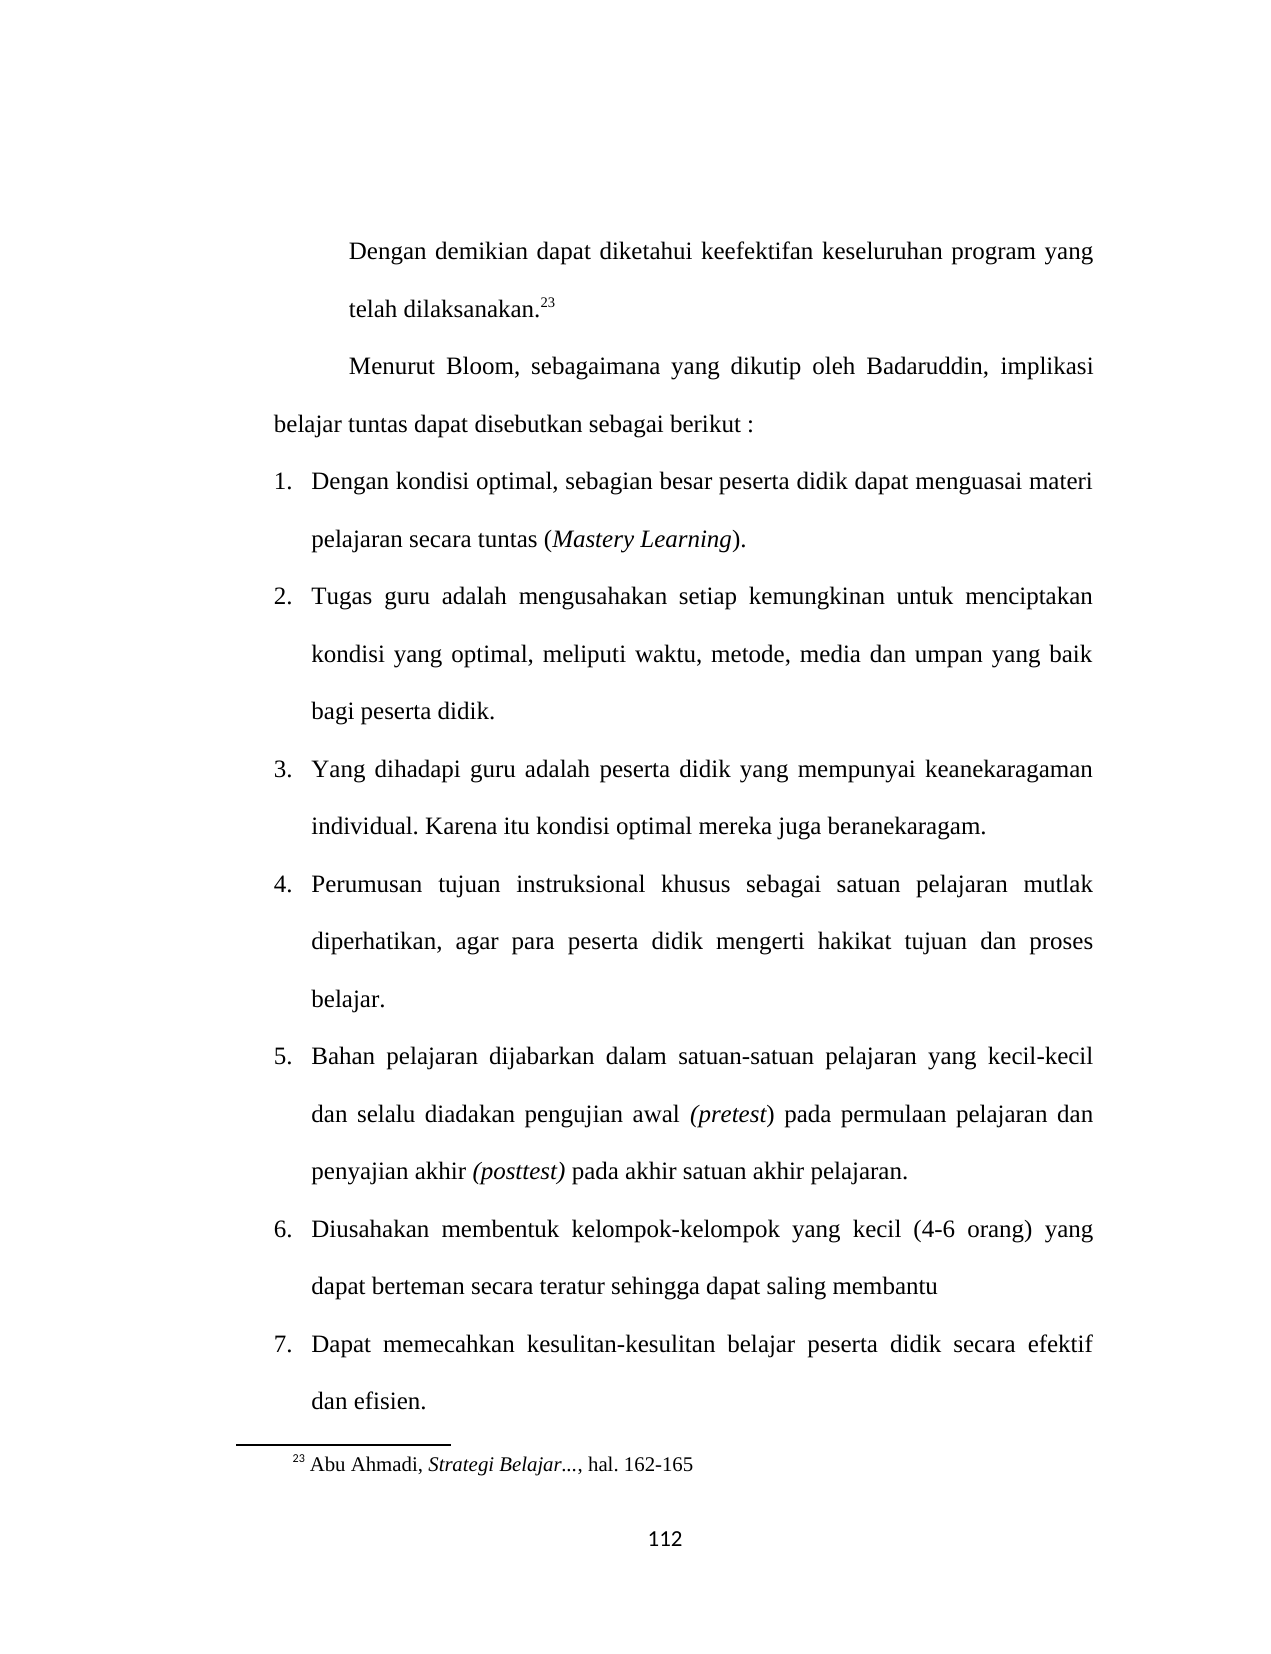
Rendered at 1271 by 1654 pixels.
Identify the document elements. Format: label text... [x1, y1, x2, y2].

list Bahan pelajaran dijabarkan dalam satuan-satuan pelajaran yang kecil-kecil dan selalu diadakan pengujian awal (pretest) pada permulaan pelajaran dan penyajian akhir (posttest) pada akhir satuan akhir pelajaran. [274, 1041, 1094, 1185]
list Tugas guru adalah mengusahakan setiap kemungkinan untuk menciptakan kondisi yang optimal, meliputi waktu, metode, media dan umpan yang baik bagi peserta didik. [274, 581, 1094, 725]
list Yang dihadapi guru adalah peserta didik yang mempunyai keanekaragaman individual. Karena itu kondisi optimal mereka juga beranekaragam. [274, 754, 1094, 840]
list Dapat memecahkan kesulitan-kesulitan belajar peserta didik secara efektif dan efisien. [274, 1329, 1094, 1415]
list Diusahakan membentuk kelompok-kelompok yang kecil (4-6 orang) yang dapat berteman secara teratur sehingga dapat saling membantu [274, 1214, 1094, 1300]
text Menurut Bloom, sebagaimana yang dikutip oleh Badaruddin, implikasi belajar tuntas dapat disebutkan sebagai berikut : [274, 351, 1094, 437]
list Dengan kondisi optimal, sebagian besar peserta didik dapat menguasai materi pelajaran secara tuntas (Mastery Learning). [274, 466, 1094, 552]
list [311, 236, 1094, 322]
list Perumusan tujuan instruksional khusus sebagai satuan pelajaran mutlak diperhatikan, agar para peserta didik mengerti hakikat tujuan dan proses belajar. [274, 869, 1094, 1012]
